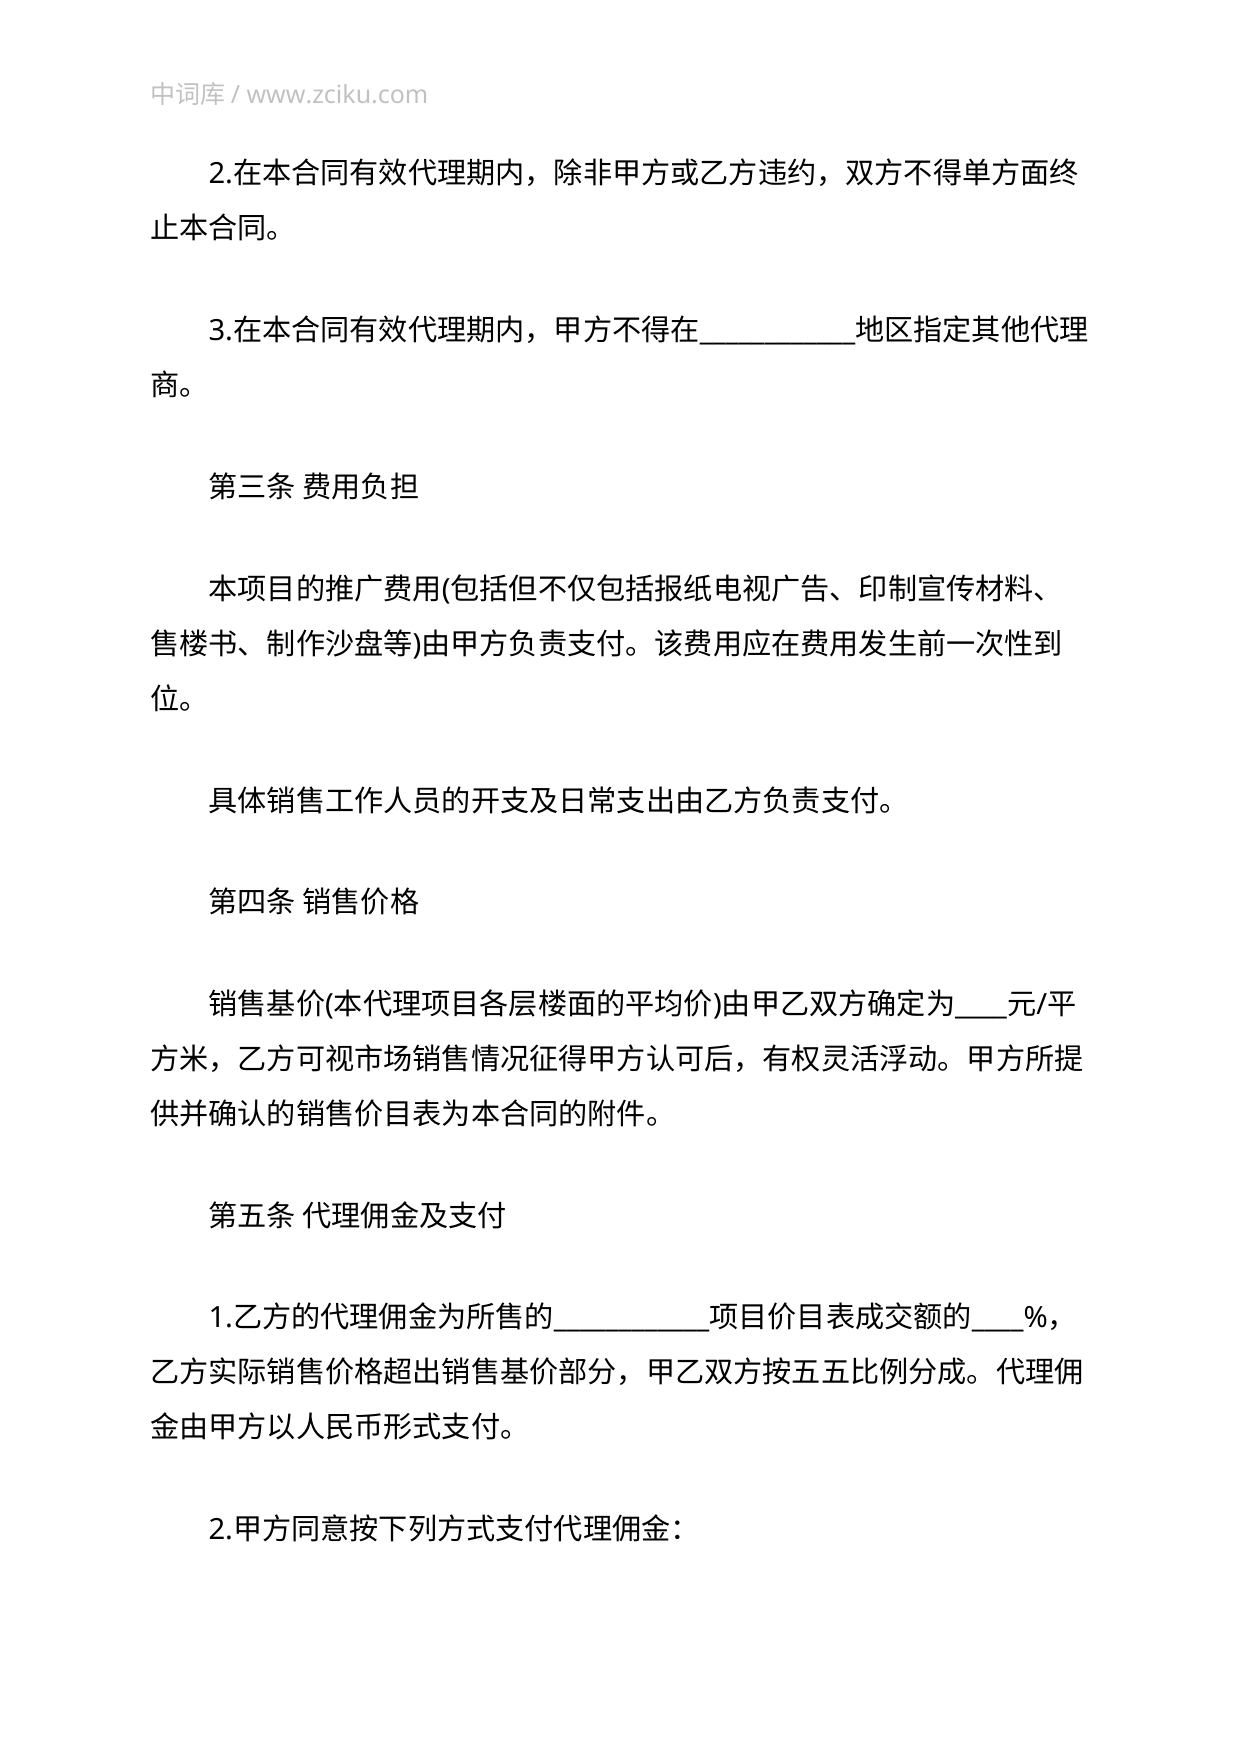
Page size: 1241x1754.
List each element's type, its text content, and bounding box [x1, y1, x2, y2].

text 具体销售工作人员的开支及日常支出由乙方负责支付。 [150, 777, 1090, 819]
text 第三条 费用负担 [150, 463, 1090, 506]
text 1.乙方的代理佣金为所售的____________项目价目表成交额的____%，乙方实际销售价格超出销售基价部分，甲乙双方按五五比例分成。代理佣金由甲方以人民币形式支付。 [150, 1294, 1090, 1446]
text 本项目的推广费用(包括但不仅包括报纸电视广告、印制宣传材料、售楼书、制作沙盘等)由甲方负责支付。该费用应在费用发生前一次性到位。 [150, 565, 1090, 718]
text 第四条 销售价格 [150, 879, 1090, 921]
text 2.甲方同意按下列方式支付代理佣金： [150, 1506, 1090, 1548]
text 3.在本合同有效代理期内，甲方不得在____________地区指定其他代理商。 [150, 307, 1090, 404]
text 第五条 代理佣金及支付 [150, 1192, 1090, 1234]
text 2.在本合同有效代理期内，除非甲方或乙方违约，双方不得单方面终止本合同。 [150, 150, 1090, 247]
text 销售基价(本代理项目各层楼面的平均价)由甲乙双方确定为____元/平方米，乙方可视市场销售情况征得甲方认可后，有权灵活浮动。甲方所提供并确认的销售价目表为本合同的附件。 [150, 981, 1090, 1133]
